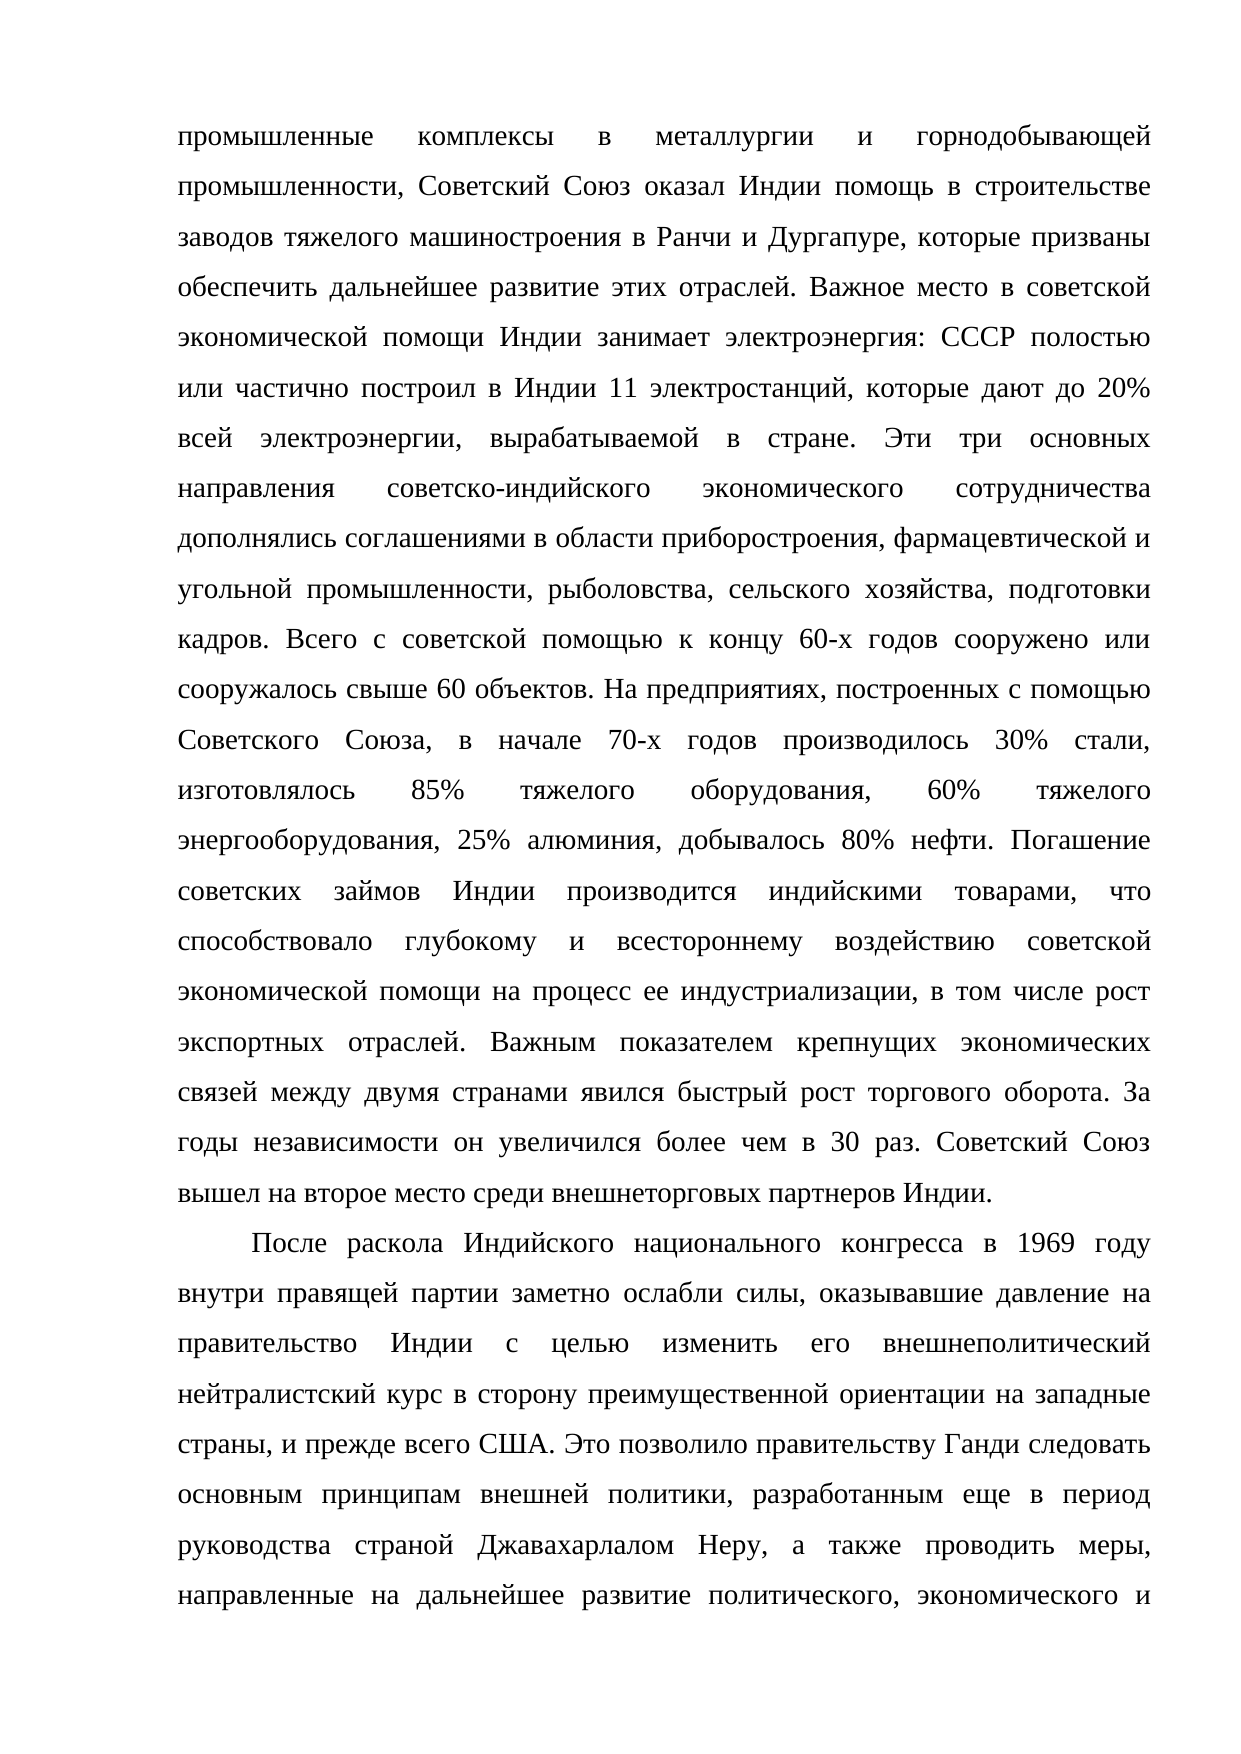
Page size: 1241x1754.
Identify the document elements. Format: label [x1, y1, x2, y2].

text [177, 118, 1152, 1208]
text [177, 1225, 1152, 1611]
